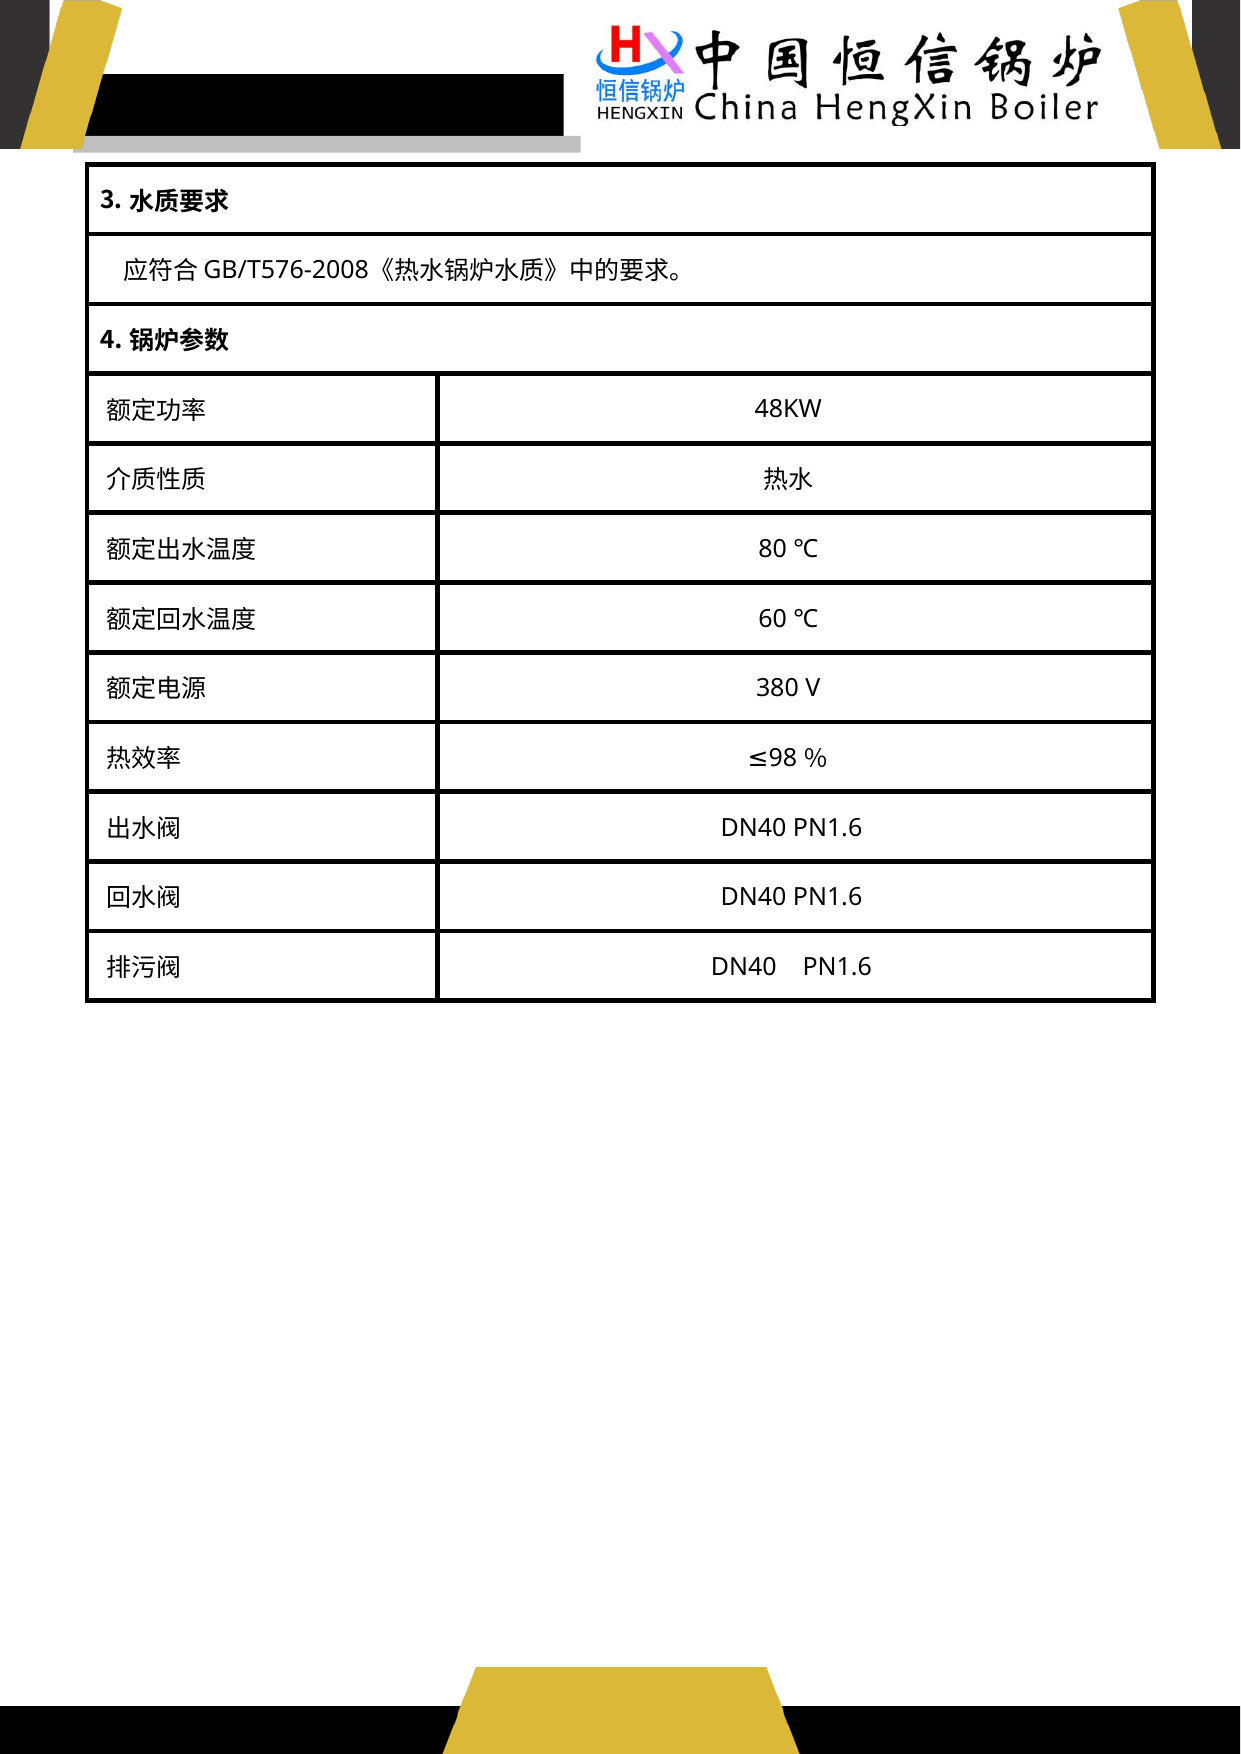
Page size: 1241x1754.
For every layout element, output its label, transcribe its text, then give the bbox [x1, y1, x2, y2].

table_cell DN40 PN1.6 [440, 794, 1151, 859]
table_cell 应符合GB/T576-2008《热水锅炉水质》中的要求。 [89, 236, 1151, 301]
table_cell 热水 [440, 446, 1151, 510]
table_cell 48KW [440, 376, 1151, 441]
table_cell DN40 PN1.6 [440, 933, 1151, 998]
picture [590, 18, 1112, 125]
table_cell 380 V [440, 655, 1151, 719]
table_cell 80 ℃ [440, 515, 1151, 580]
table_cell ⒊ 水质要求 [89, 167, 1151, 232]
table_cell 额定功率 [89, 376, 435, 441]
table_cell 额定电源 [89, 655, 435, 719]
table_cell 额定回水温度 [89, 585, 435, 650]
picture [0, 1667, 1241, 1754]
table_cell 额定出水温度 [89, 515, 435, 580]
table_cell ≤98 ％ [440, 724, 1151, 789]
table_cell DN40 PN1.6 [440, 864, 1151, 928]
table_cell 回水阀 [89, 864, 435, 928]
picture [0, 0, 122, 149]
table_cell 排污阀 [89, 933, 435, 998]
table_cell ⒋ 锅炉参数 [89, 306, 1151, 371]
picture [1118, 0, 1241, 149]
table_cell 热效率 [89, 724, 435, 789]
table_cell 60 ℃ [440, 585, 1151, 650]
table_cell 出水阀 [89, 794, 435, 859]
table_cell 介质性质 [89, 446, 435, 510]
